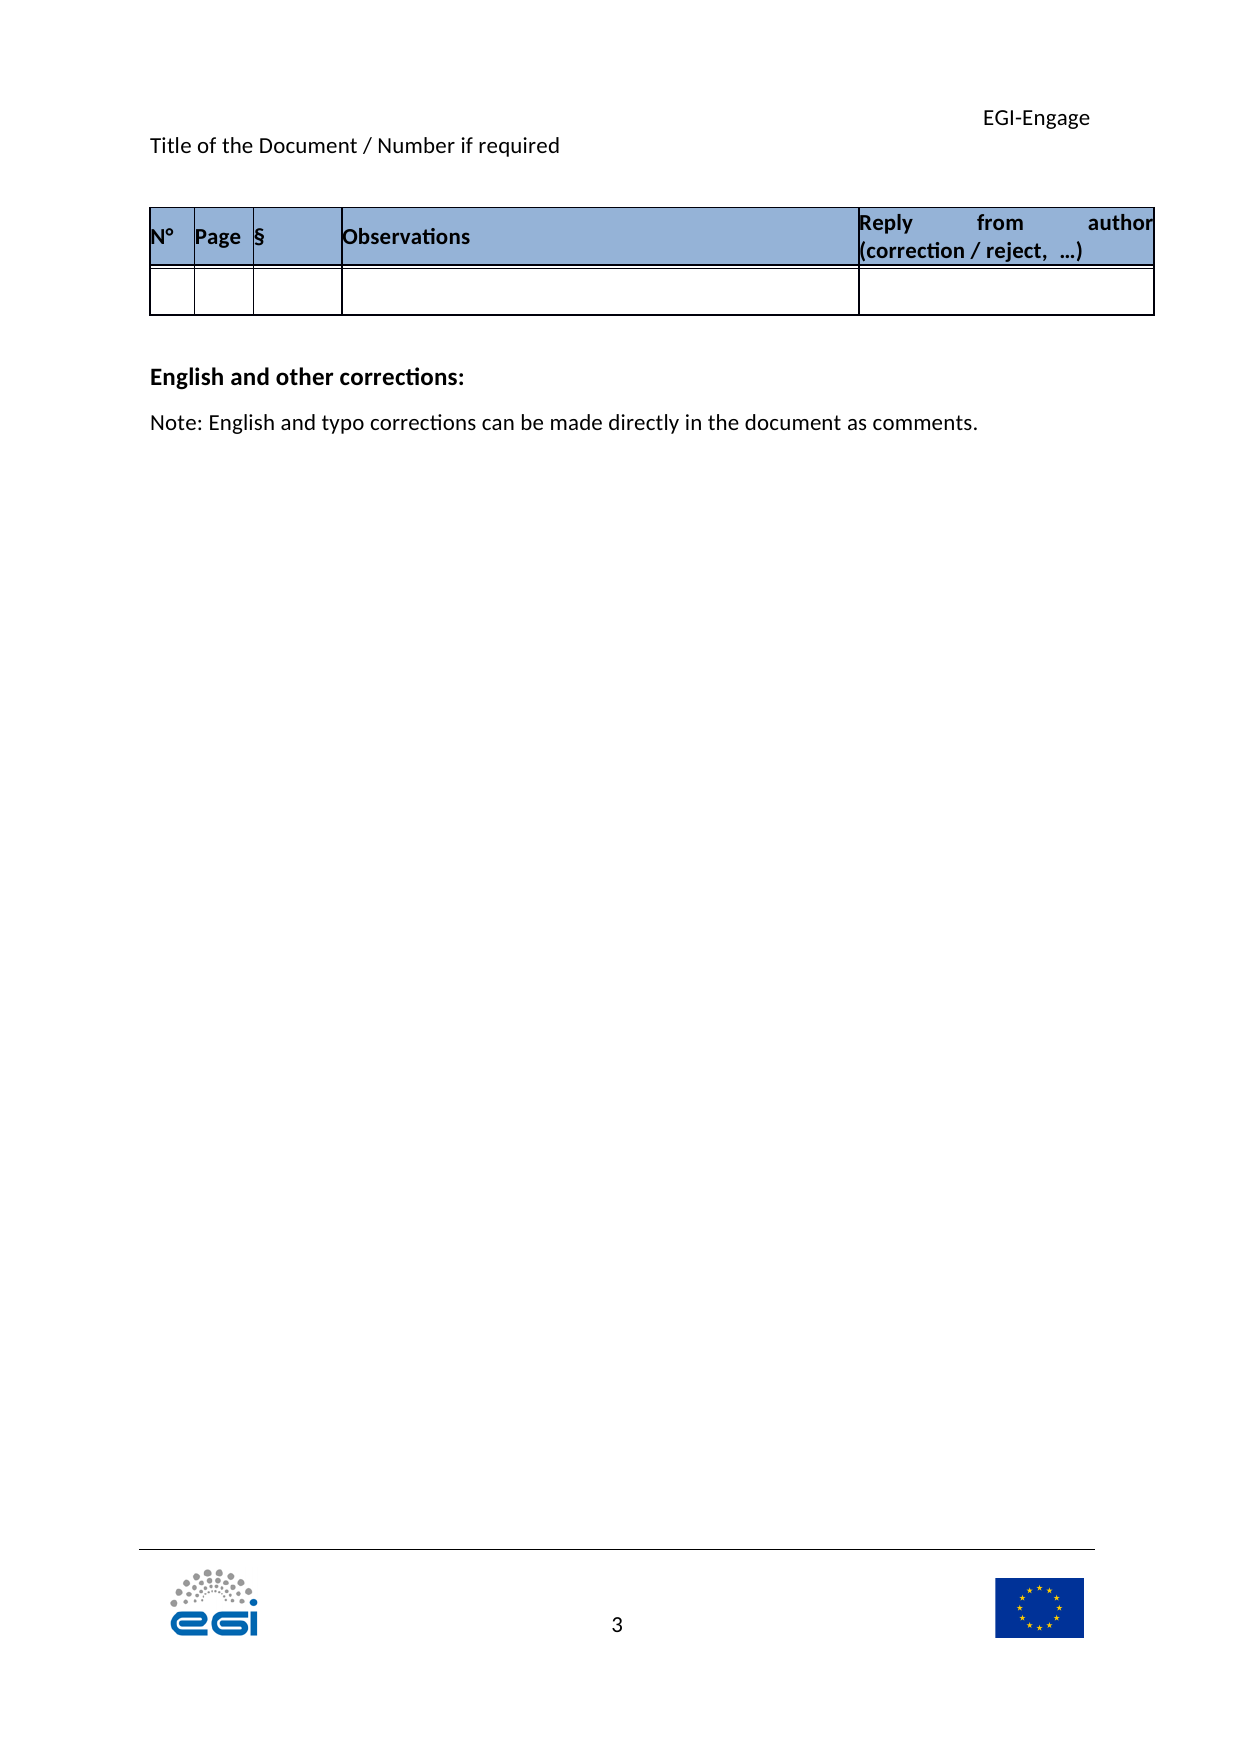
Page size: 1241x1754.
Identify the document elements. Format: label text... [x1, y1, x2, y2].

table_cell [343, 269, 858, 314]
table_cell [151, 269, 194, 314]
table_header Observations [343, 208, 858, 264]
table_cell [195, 269, 253, 314]
picture [995, 1578, 1084, 1638]
text Note: English and typo corrections can be made directly in the document as comments. [150, 408, 1090, 436]
list English and other corrections: [150, 361, 1090, 391]
table_header § [254, 208, 341, 264]
table_cell [254, 269, 341, 314]
picture [150, 1567, 276, 1638]
table_header N° [151, 208, 194, 264]
table_header Reply from author (correction / reject, …) [860, 208, 1153, 264]
table_cell [860, 269, 1153, 314]
table_header Page [195, 208, 253, 264]
